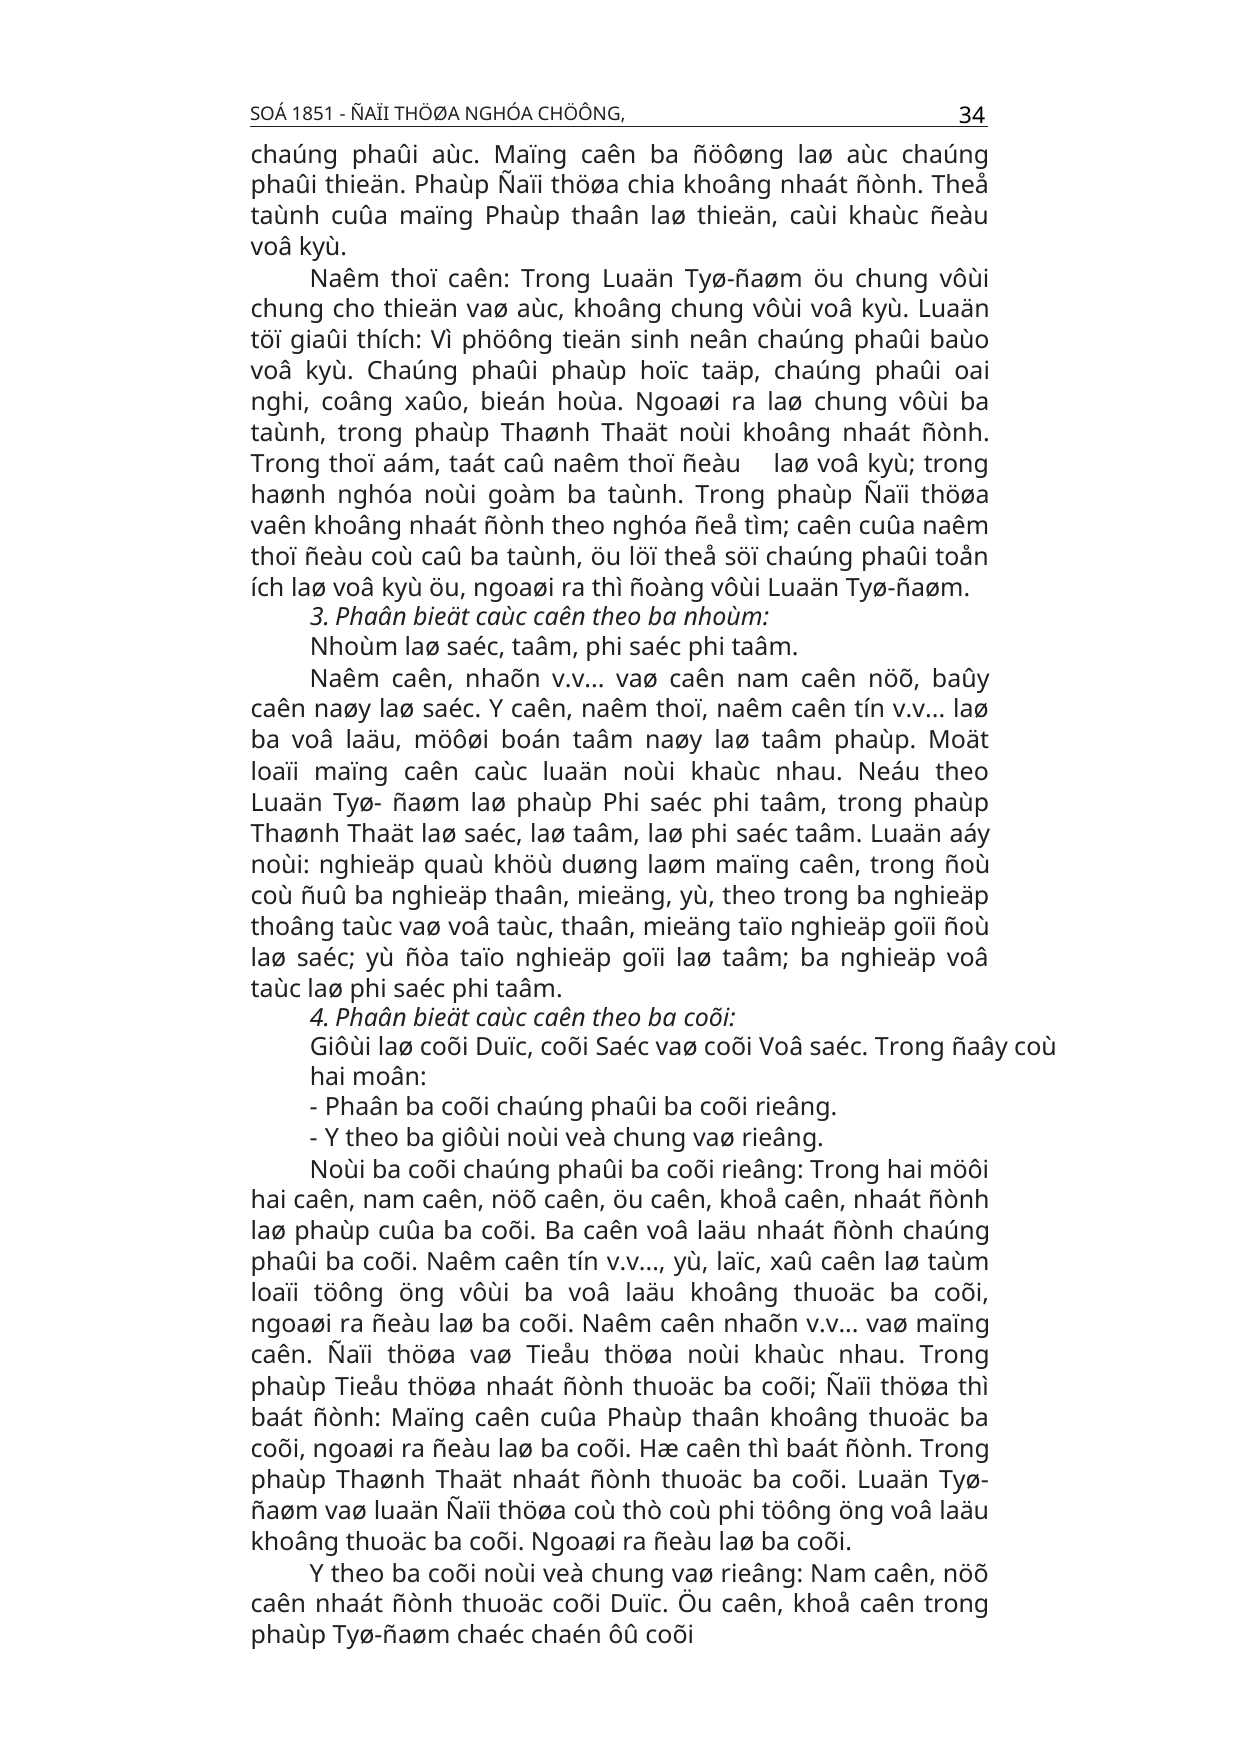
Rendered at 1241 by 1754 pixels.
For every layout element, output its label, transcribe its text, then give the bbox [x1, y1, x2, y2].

list Phaân bieät caùc caên theo ba nhoùm: [309, 604, 1092, 631]
text Noùi ba coõi chaúng phaûi ba coõi rieâng: Trong hai möôi hai caên, nam caên, nöõ caên, öu caên, khoå caên, nhaát ñònh laø phaùp cuûa ba coõi. Ba caên voâ laäu nhaát ñònh chaúng phaûi ba coõi. Naêm caên tín v.v..., yù, laïc, xaû caên laø taùm loaïi töông öng vôùi ba voâ laäu khoâng thuoäc ba coõi, ngoaøi ra ñeàu laø ba coõi. Naêm caên nhaõn v.v... vaø maïng caên. Ñaïi thöøa vaø Tieåu thöøa noùi khaùc nhau. Trong phaùp Tieåu thöøa nhaát ñònh thuoäc ba coõi; Ñaïi thöøa thì baát ñònh: Maïng caên cuûa Phaùp thaân khoâng thuoäc ba coõi, ngoaøi ra ñeàu laø ba coõi. Hæ caên thì baát ñònh. Trong phaùp Thaønh Thaät nhaát ñònh thuoäc ba coõi. Luaän Tyø-ñaøm vaø luaän Ñaïi thöøa coù thò coù phi töông öng voâ laäu khoâng thuoäc ba coõi. Ngoaøi ra ñeàu laø ba coõi. [250, 1154, 990, 1557]
list Y theo ba giôùi noùi veà chung vaø rieâng. [309, 1122, 1092, 1152]
text Giôùi laø coõi Duïc, coõi Saéc vaø coõi Voâ saéc. Trong ñaây coù hai moân: [309, 1032, 1092, 1092]
text Naêm caên, nhaõn v.v... vaø caên nam caên nöõ, baûy caên naøy laø saéc. Y caên, naêm thoï, naêm caên tín v.v... laø ba voâ laäu, möôøi boán taâm naøy laø taâm phaùp. Moät loaïi maïng caên caùc luaän noùi khaùc nhau. Neáu theo Luaän Tyø- ñaøm laø phaùp Phi saéc phi taâm, trong phaùp Thaønh Thaät laø saéc, laø taâm, laø phi saéc taâm. Luaän aáy noùi: nghieäp quaù khöù duøng laøm maïng caên, trong ñoù coù ñuû ba nghieäp thaân, mieäng, yù, theo trong ba nghieäp thoâng taùc vaø voâ taùc, thaân, mieäng taïo nghieäp goïi ñoù laø saéc; yù ñòa taïo nghieäp goïi laø taâm; ba nghieäp voâ taùc laø phi saéc phi taâm. [250, 663, 990, 1004]
text Y theo ba coõi noùi veà chung vaø rieâng: Nam caên, nöõ caên nhaát ñònh thuoäc coõi Duïc. Öu caên, khoå caên trong phaùp Tyø-ñaøm chaéc chaén ôû coõi [250, 1557, 990, 1651]
text Naêm thoï caên: Trong Luaän Tyø-ñaøm öu chung vôùi chung cho thieän vaø aùc, khoâng chung vôùi voâ kyù. Luaän töï giaûi thích: Vì phöông tieän sinh neân chaúng phaûi baùo voâ kyù. Chaúng phaûi phaùp hoïc taäp, chaúng phaûi oai nghi, coâng xaûo, bieán hoùa. Ngoaøi ra laø chung vôùi ba taùnh, trong phaùp Thaønh Thaät noùi khoâng nhaát ñònh. Trong thoï aám, taát caû naêm thoï ñeàu laø voâ kyù; trong haønh nghóa noùi goàm ba taùnh. Trong phaùp Ñaïi thöøa vaên khoâng nhaát ñònh theo nghóa ñeå tìm; caên cuûa naêm thoï ñeàu coù caû ba taùnh, öu löï theå söï chaúng phaûi toån ích laø voâ kyù öu, ngoaøi ra thì ñoàng vôùi Luaän Tyø-ñaøm. [250, 262, 990, 604]
list Phaân ba coõi chaúng phaûi ba coõi rieâng. [309, 1092, 1092, 1122]
text Nhoùm laø saéc, taâm, phi saéc phi taâm. [309, 631, 1092, 662]
text chaúng phaûi aùc. Maïng caên ba ñöôøng laø aùc chaúng phaûi thieän. Phaùp Ñaïi thöøa chia khoâng nhaát ñònh. Theå taùnh cuûa maïng Phaùp thaân laø thieän, caùi khaùc ñeàu voâ kyù. [250, 138, 990, 262]
list Phaân bieät caùc caên theo ba coõi: [309, 1004, 1092, 1032]
